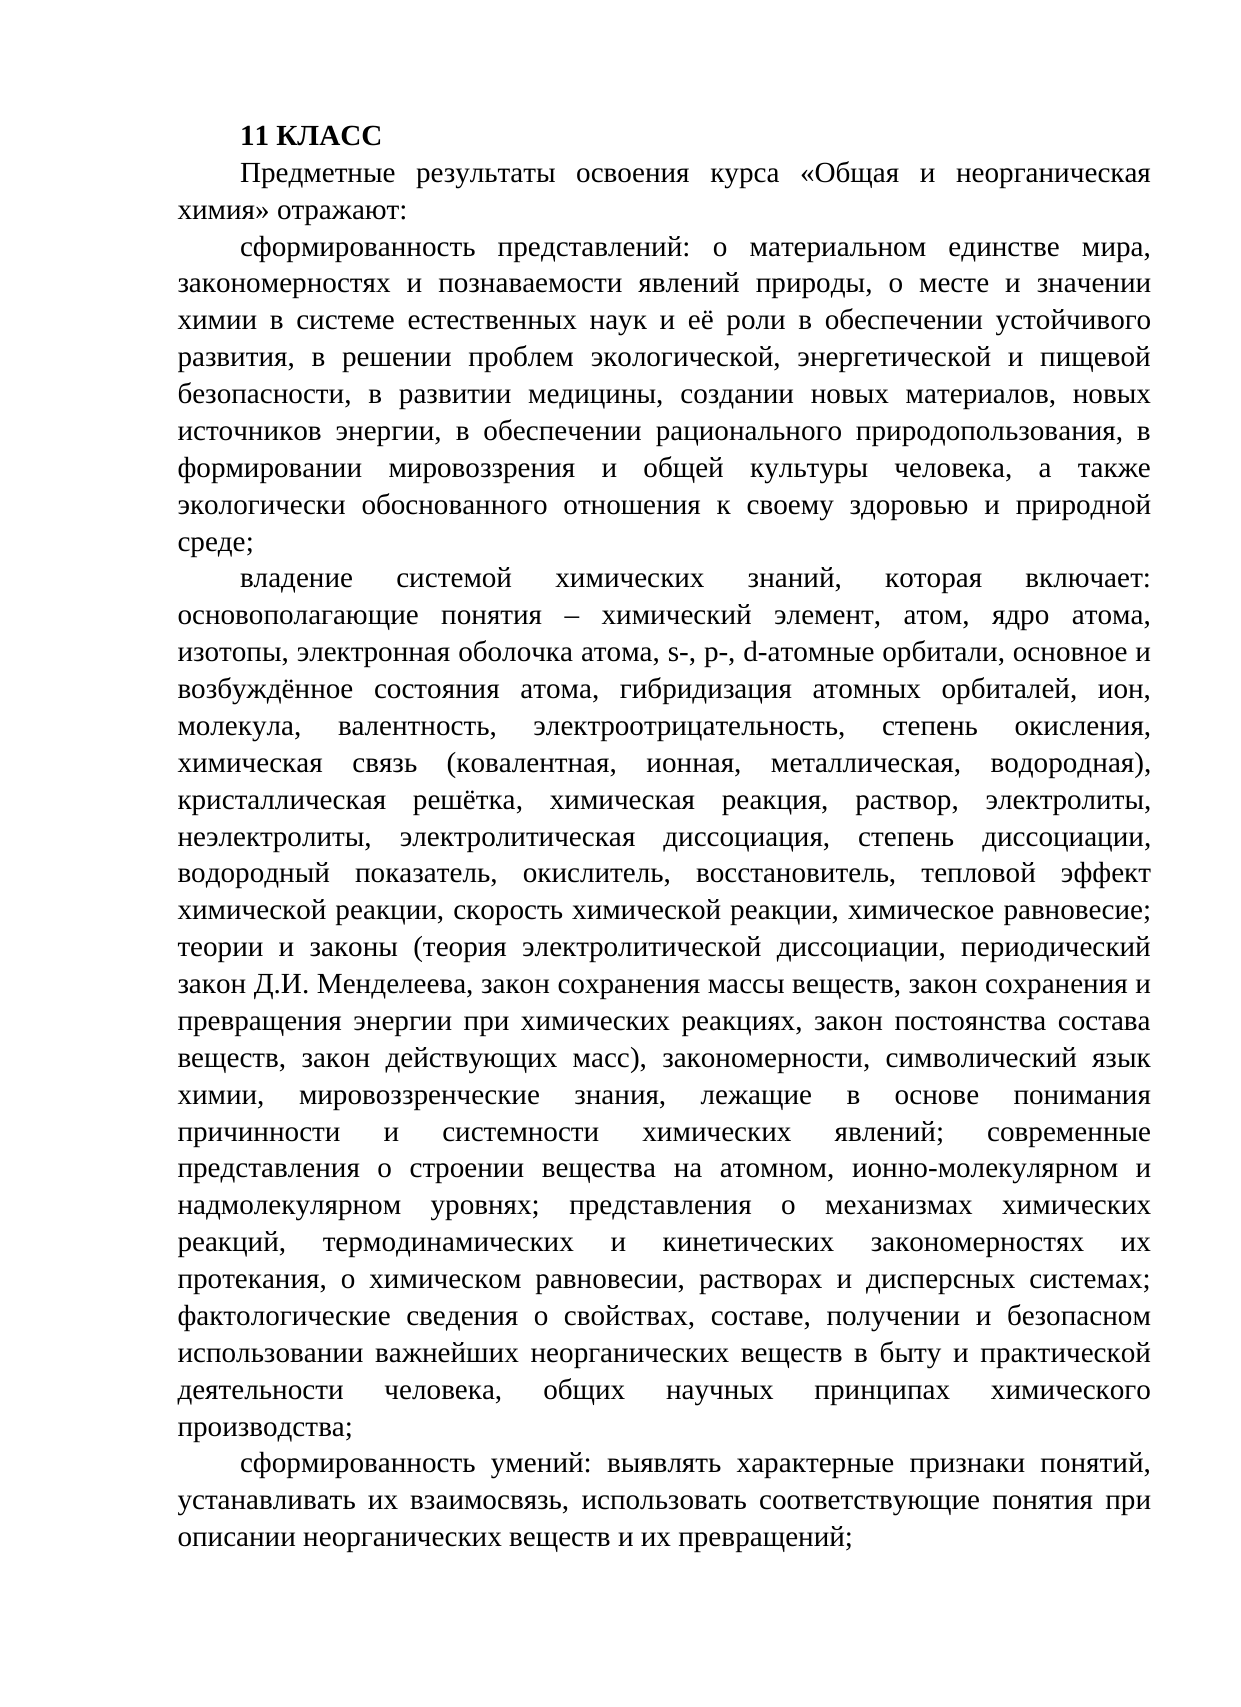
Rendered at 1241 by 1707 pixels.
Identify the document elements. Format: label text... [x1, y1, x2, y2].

text сформированность представлений: о материальном единстве мира, закономерностях и познаваемости явлений природы, о месте и значении химии в системе естественных наук и её роли в обеспечении устойчивого развития, в решении проблем экологической, энергетической и пищевой безопасности, в развитии медицины, создании новых материалов, новых источников энергии, в обеспечении рационального природопользования, в формировании мировоззрения и общей культуры человека, а также экологически обоснованного отношения к своему здоровью и природной среде; [177, 229, 1152, 557]
text сформированность умений: выявлять характерные признаки понятий, устанавливать их взаимосвязь, использовать соответствующие понятия при описании неорганических веществ и их превращений; [177, 1446, 1152, 1553]
text 11 КЛАСС [177, 118, 1152, 152]
text Предметные результаты освоения курса «Общая и неорганическая химия» отражают: [177, 155, 1152, 225]
text владение системой химических знаний, которая включает: основополагающие понятия – химический элемент, атом, ядро атома, изотопы, электронная оболочка атома, s-, p-, d-атомные орбитали, основное и возбуждённое состояния атома, гибридизация атомных орбиталей, ион, молекула, валентность, электроотрицательность, степень окисления, химическая связь (ковалентная, ионная, металлическая, водородная), кристаллическая решётка, химическая реакция, раствор, электролиты, неэлектролиты, электролитическая диссоциация, степень диссоциации, водородный показатель, окислитель, восстановитель, тепловой эффект химической реакции, скорость химической реакции, химическое равновесие; теории и законы (теория электролитической диссоциации, периодический закон Д.И. Менделеева, закон сохранения массы веществ, закон сохранения и превращения энергии при химических реакциях, закон постоянства состава веществ, закон действующих масс), закономерности, символический язык химии, мировоззренческие знания, лежащие в основе понимания причинности и системности химических явлений; современные представления о строении вещества на атомном, ионно-молекулярном и надмолекулярном уровнях; представления о механизмах химических реакций, термодинамических и кинетических закономерностях их протекания, о химическом равновесии, растворах и дисперсных системах; фактологические сведения о свойствах, составе, получении и безопасном использовании важнейших неорганических веществ в быту и практической деятельности человека, общих научных принципах химического производства; [177, 561, 1152, 1442]
